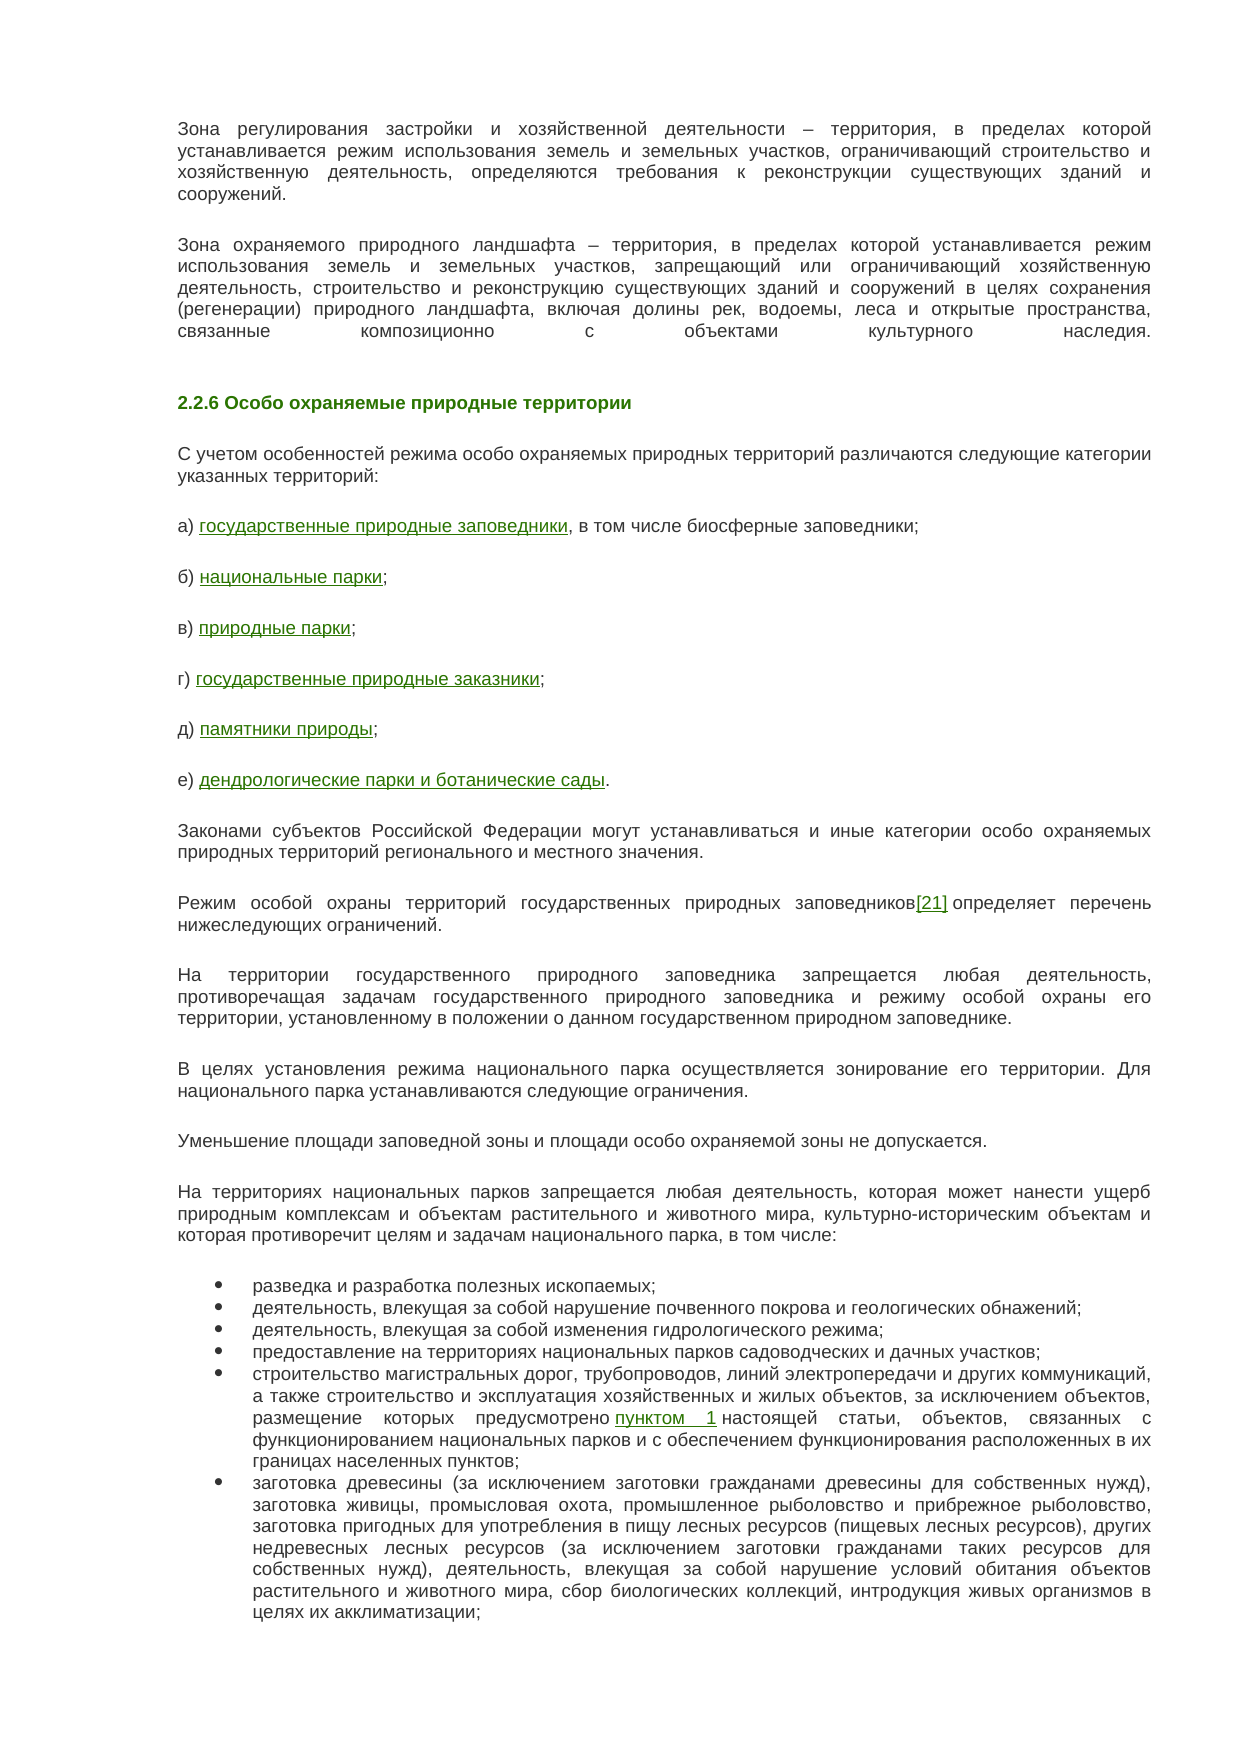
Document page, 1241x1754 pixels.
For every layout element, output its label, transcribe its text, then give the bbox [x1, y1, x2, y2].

list разведка и разработка полезных ископаемых; [215, 1275, 1152, 1297]
text е) дендрологические парки и ботанические сады. [177, 769, 1152, 790]
list деятельность, влекущая за собой изменения гидрологического режима; [215, 1319, 1152, 1341]
text Зона регулирования застройки и хозяйственной деятельности – территория, в пределах которой устанавливается режим использования земель и земельных участков, ограничивающий строительство и хозяйственную деятельность, определяются требования к реконструкции существующих зданий и сооружений. [177, 118, 1152, 204]
text б) национальные парки; [177, 566, 1152, 587]
text В целях установления режима национального парка осуществляется зонирование его территории. Для национального парка устанавливаются следующие ограничения. [177, 1058, 1152, 1101]
text Законами субъектов Российской Федерации могут устанавливаться и иные категории особо охраняемых природных территорий регионального и местного значения. [177, 819, 1152, 863]
text На территории государственного природного заповедника запрещается любая деятельность, противоречащая задачам государственного природного заповедника и режиму особой охраны его территории, установленному в положении о данном государственном природном заповеднике. [177, 964, 1152, 1029]
text д) памятники природы; [177, 718, 1152, 739]
text г) государственные природные заказники; [177, 667, 1152, 689]
text 2.2.6 Особо охраняемые природные территории [177, 392, 1152, 414]
list заготовка древесины (за исключением заготовки гражданами древесины для собственных нужд), заготовка живицы, промысловая охота, промышленное рыболовство и прибрежное рыболовство, заготовка пригодных для употребления в пищу лесных ресурсов (пищевых лесных ресурсов), других недревесных лесных ресурсов (за исключением заготовки гражданами таких ресурсов для собственных нужд), деятельность, влекущая за собой нарушение условий обитания объектов растительного и животного мира, сбор биологических коллекций, интродукция живых организмов в целях их акклиматизации; [215, 1471, 1152, 1623]
list предоставление на территориях национальных парков садоводческих и дачных участков; [215, 1341, 1152, 1363]
list строительство магистральных дорог, трубопроводов, линий электропередачи и других коммуникаций, а также строительство и эксплуатация хозяйственных и жилых объектов, за исключением объектов, размещение которых предусмотрено пунктом 1 настоящей статьи, объектов, связанных с функционированием национальных парков и с обеспечением функционирования расположенных в их границах населенных пунктов; [215, 1363, 1152, 1471]
text а) государственные природные заповедники, в том числе биосферные заповедники; [177, 515, 1152, 537]
text Зона охраняемого природного ландшафта – территория, в пределах которой устанавливается режим использования земель и земельных участков, запрещающий или ограничивающий хозяйственную деятельность, строительство и реконструкцию существующих зданий и сооружений в целях сохранения (регенерации) природного ландшафта, включая долины рек, водоемы, леса и открытые пространства, связанные композиционно с объектами культурного наследия. [177, 233, 1152, 363]
text в) природные парки; [177, 617, 1152, 638]
text С учетом особенностей режима особо охраняемых природных территорий различаются следующие категории указанных территорий: [177, 443, 1152, 486]
list деятельность, влекущая за собой нарушение почвенного покрова и геологических обнажений; [215, 1297, 1152, 1319]
text Режим особой охраны территорий государственных природных заповедников[21] определяет перечень нижеследующих ограничений. [177, 892, 1152, 935]
text Уменьшение площади заповедной зоны и площади особо охраняемой зоны не допускается. [177, 1130, 1152, 1152]
text На территориях национальных парков запрещается любая деятельность, которая может нанести ущерб природным комплексам и объектам растительного и животного мира, культурно-историческим объектам и которая противоречит целям и задачам национального парка, в том числе: [177, 1181, 1152, 1246]
